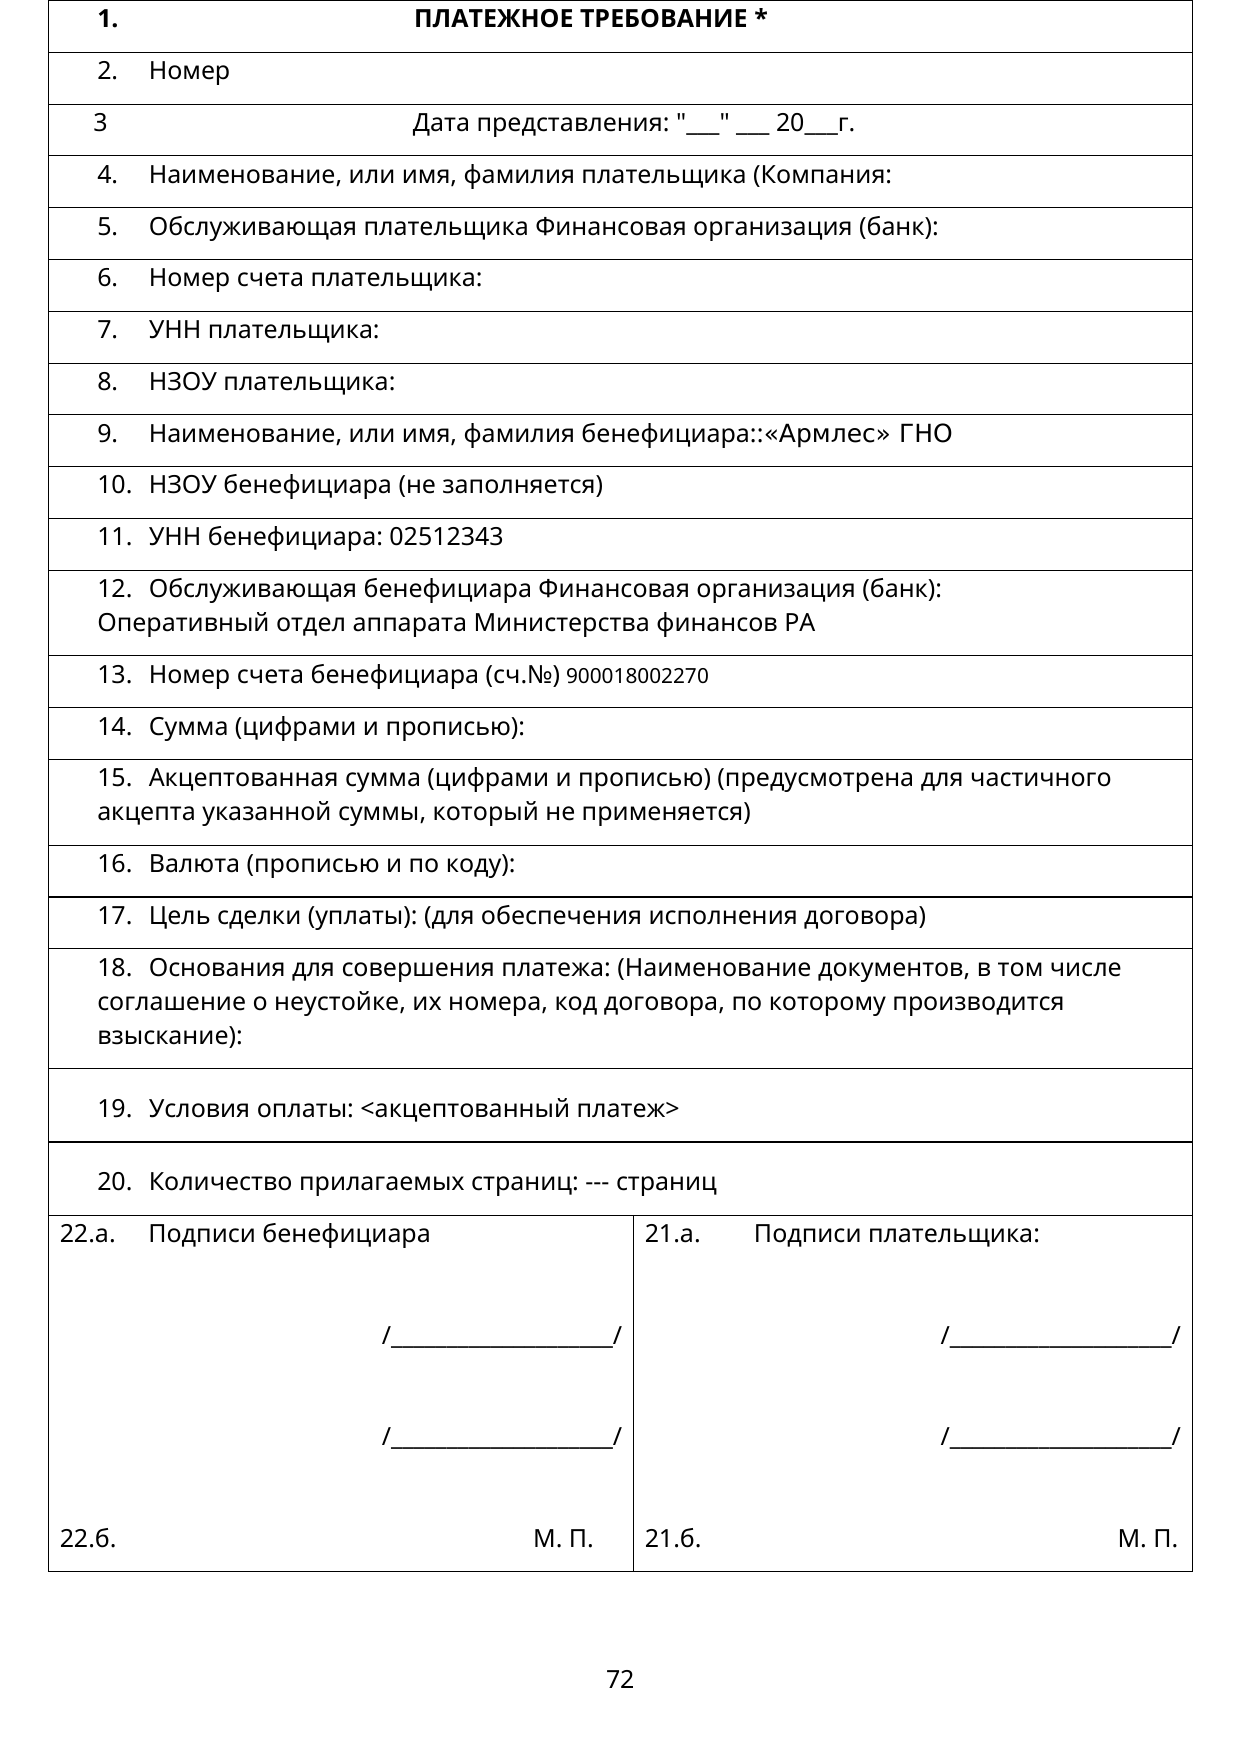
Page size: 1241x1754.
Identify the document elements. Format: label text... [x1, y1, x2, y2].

table_cell 2. Номер [49, 53, 1192, 103]
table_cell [49, 1216, 633, 1571]
table_cell 7. УНН плательщика: [49, 312, 1192, 362]
table_cell 12. Обслуживающая бенефициара Финансовая организация (банк): Оперативный отдел аппарата Министерства финансов РА [49, 571, 1192, 655]
table_header 1. ПЛАТЕЖНОЕ ТРЕБОВАНИЕ * [49, 1, 1192, 52]
table_cell 18. Основания для совершения платежа: (Наименование документов, в том числе соглашение о неустойке, их номера, код договора, по которому производится взыскание): [49, 949, 1192, 1068]
table_cell 15. Акцептованная сумма (цифрами и прописью) (предусмотрена для частичного акцепта указанной суммы, который не применяется) [49, 760, 1192, 845]
table_cell 4. Наименование, или имя, фамилия плательщика (Компания: [49, 156, 1192, 207]
table_cell 11. УНН бенефициара: 02512343 [49, 519, 1192, 569]
table_cell 20. Количество прилагаемых страниц: --- страниц [49, 1143, 1192, 1215]
table_cell 16. Валюта (прописью и по коду): [49, 846, 1192, 896]
table_cell 10. НЗОУ бенефициара (не заполняется) [49, 467, 1192, 518]
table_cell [634, 1216, 1192, 1571]
table_cell 5. Обслуживающая плательщика Финансовая организация (банк): [49, 208, 1192, 259]
table_cell 3 Дата представления: "___" ___ 20___г. [49, 105, 1192, 155]
table_cell 19. Условия оплаты: <акцептованный платеж> [49, 1069, 1192, 1141]
table_cell 13. Номер счета бенефициара (сч.№) 900018002270 [49, 656, 1192, 707]
table_cell 6. Номер счета плательщика: [49, 260, 1192, 311]
table_cell 17. Цель сделки (уплаты): (для обеспечения исполнения договора) [49, 898, 1192, 948]
table_cell 14. Сумма (цифрами и прописью): [49, 708, 1192, 759]
table_cell 9. Наименование, или имя, фамилия бенефициара::«Армлес» ГНО [49, 415, 1192, 466]
table_cell 8. НЗОУ плательщика: [49, 364, 1192, 414]
